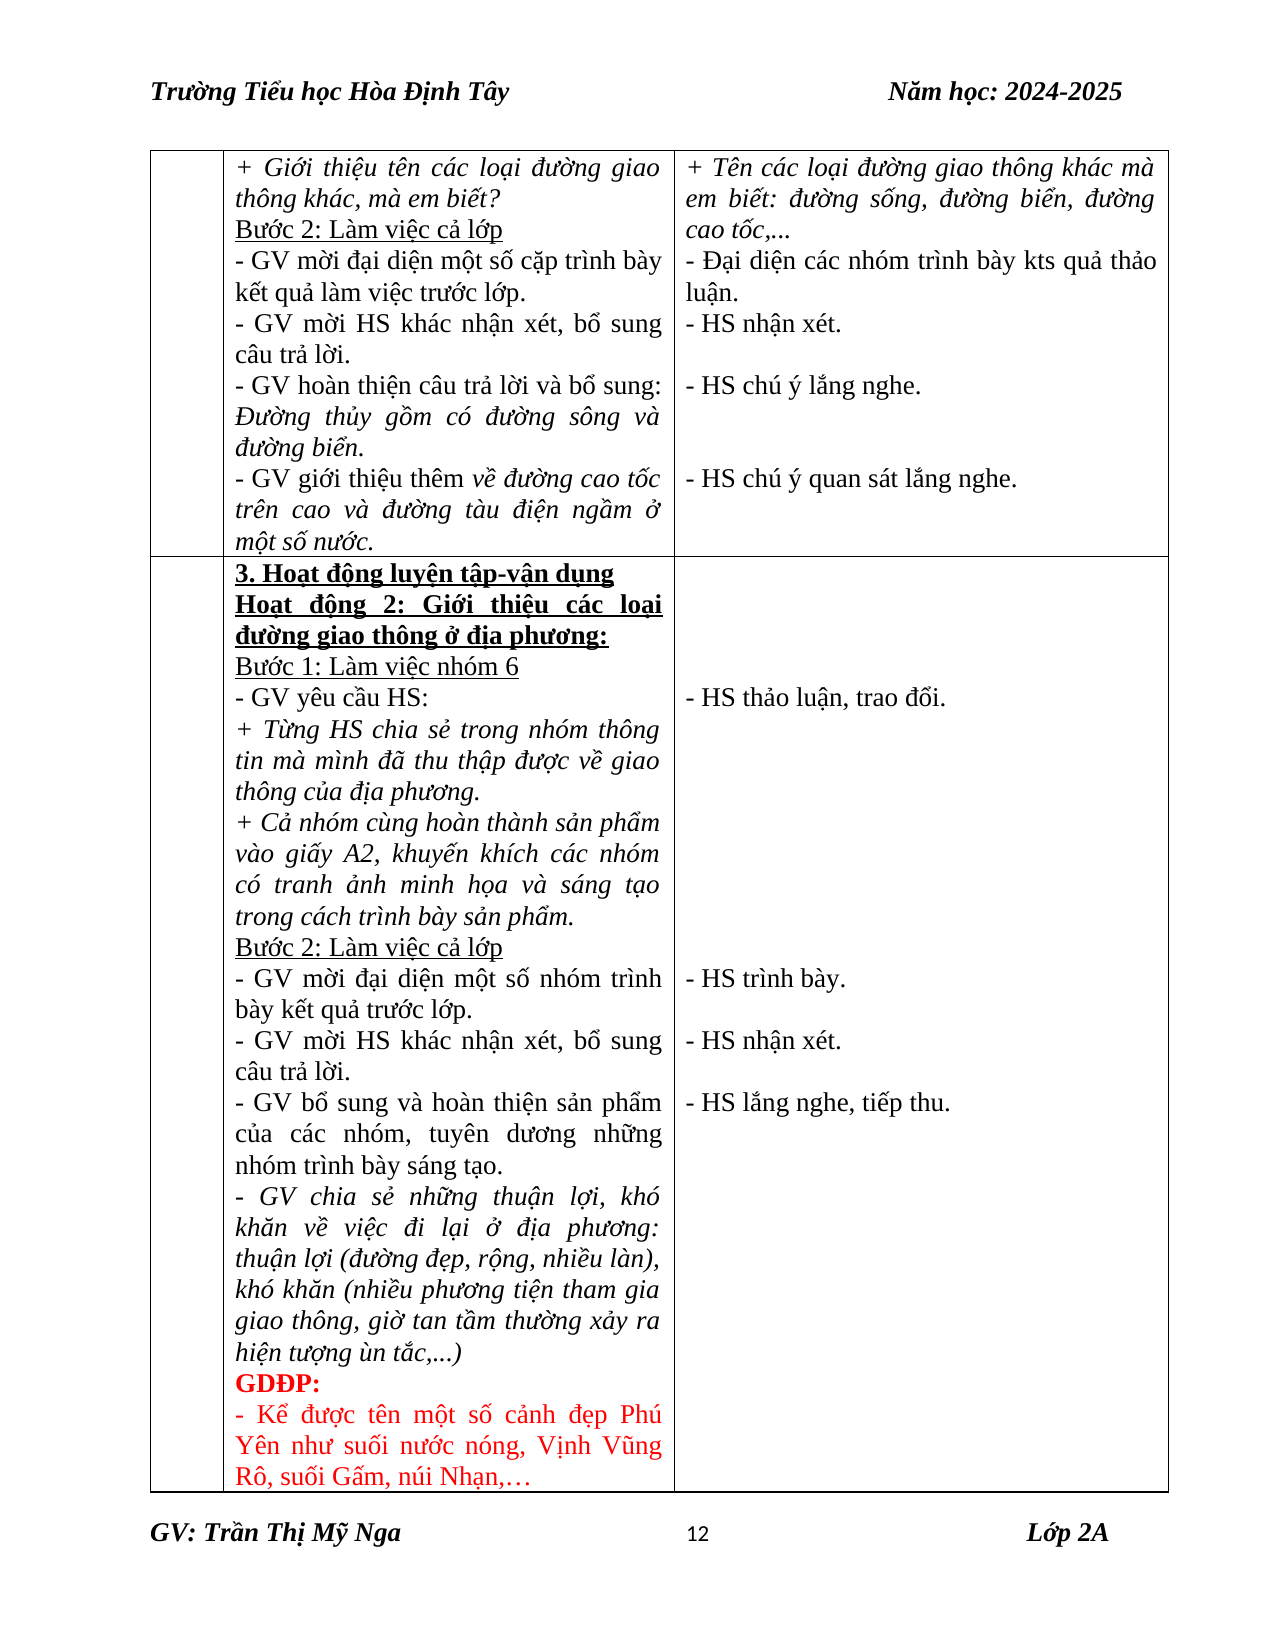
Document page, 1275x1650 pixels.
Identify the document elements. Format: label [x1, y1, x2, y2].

table_cell [224, 557, 674, 1491]
table_cell [151, 557, 223, 1491]
table_cell [675, 557, 1168, 1491]
table_cell [224, 151, 674, 556]
table_cell [675, 151, 1168, 556]
table_cell [151, 151, 223, 556]
